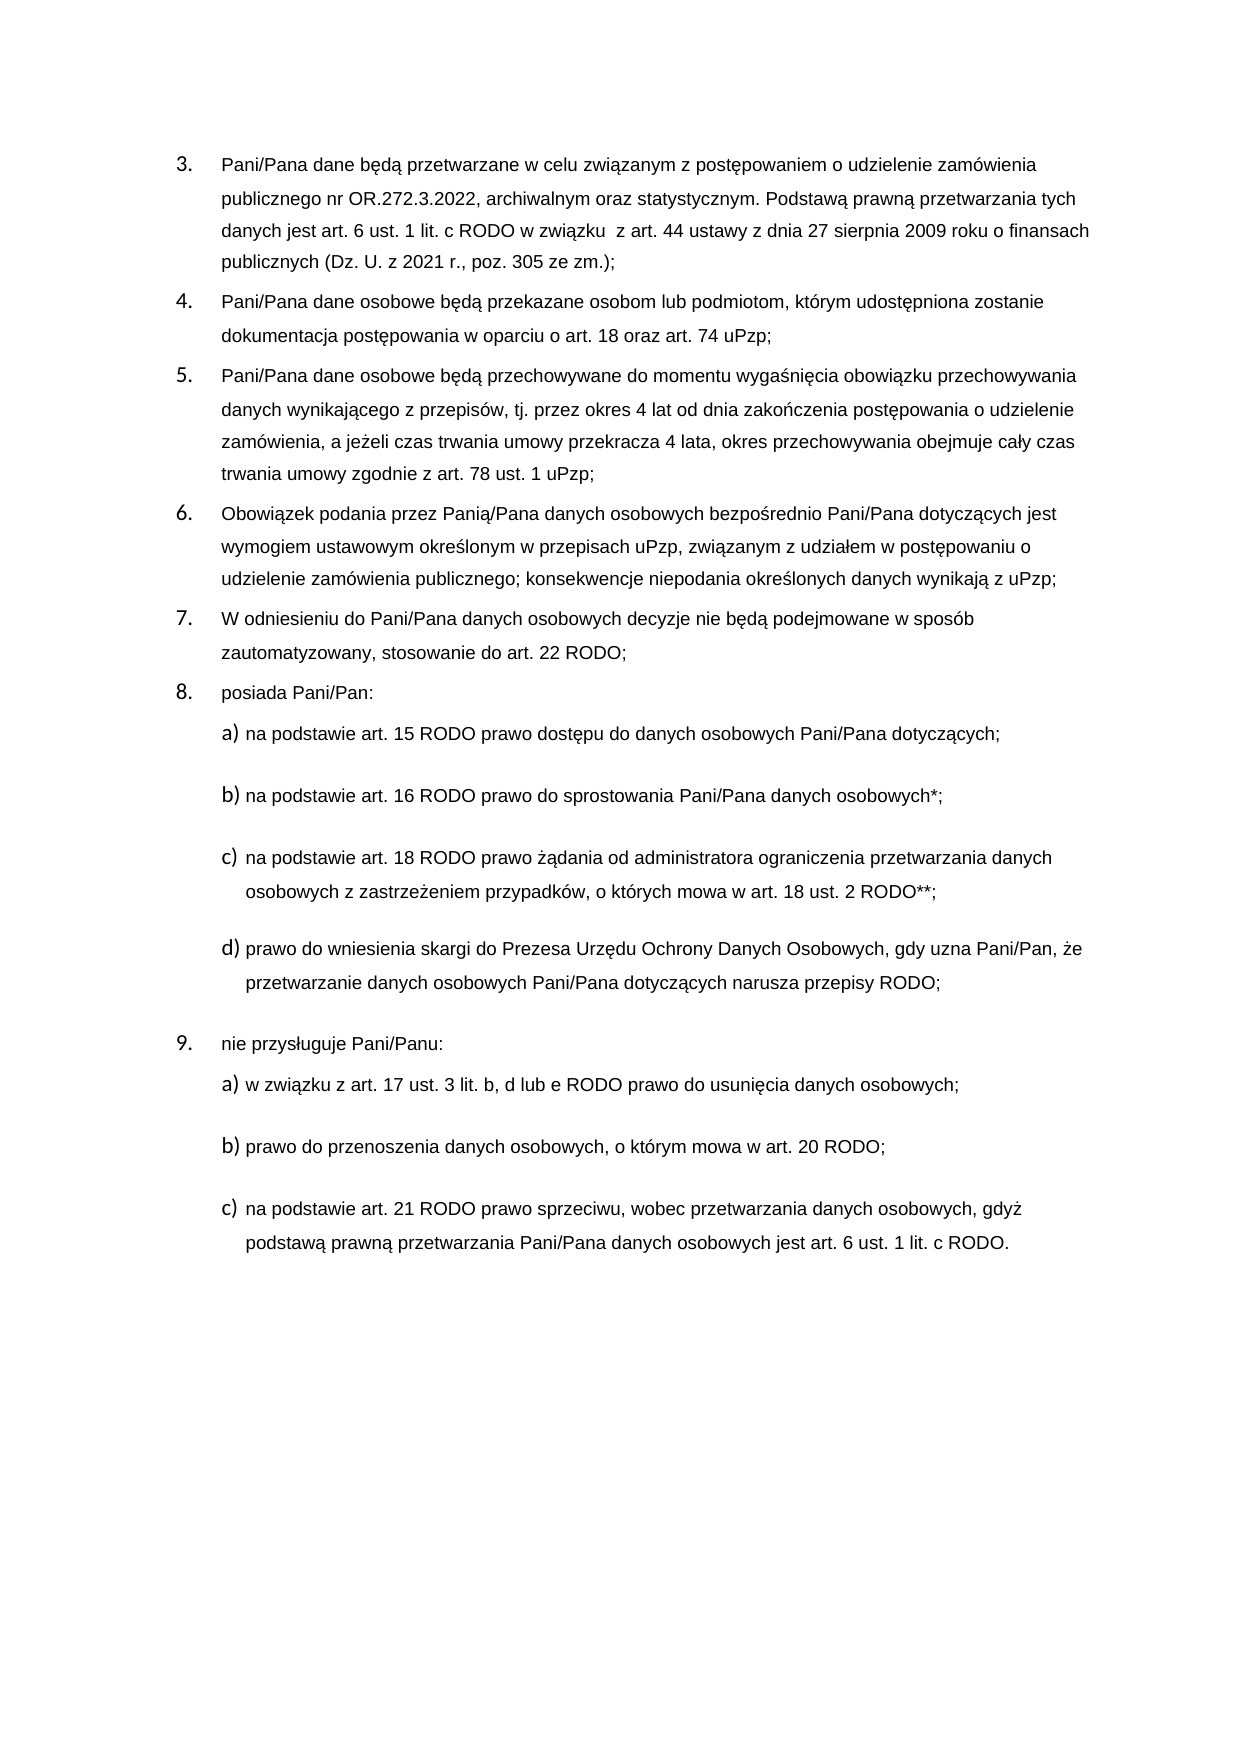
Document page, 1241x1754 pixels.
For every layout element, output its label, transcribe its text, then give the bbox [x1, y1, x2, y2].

list na podstawie art. 21 RODO prawo sprzeciwu, wobec przetwarzania danych osobowych, gdyż podstawą prawną przetwarzania Pani/Pana danych osobowych jest art. 6 ust. 1 lit. c RODO. [221, 1193, 1092, 1253]
list W odniesieniu do Pani/Pana danych osobowych decyzje nie będą podejmowane w sposób zautomatyzowany, stosowanie do art. 22 RODO; [176, 603, 1092, 663]
list Pani/Pana dane osobowe będą przechowywane do momentu wygaśnięcia obowiązku przechowywania danych wynikającego z przepisów, tj. przez okres 4 lat od dnia zakończenia postępowania o udzielenie zamówienia, a jeżeli czas trwania umowy przekracza 4 lata, okres przechowywania obejmuje cały czas trwania umowy zgodnie z art. 78 ust. 1 uPzp; [176, 360, 1092, 484]
list w związku z art. 17 ust. 3 lit. b, d lub e RODO prawo do usunięcia danych osobowych; [221, 1069, 1092, 1097]
list nie przysługuje Pani/Panu: [176, 1028, 1092, 1056]
list Pani/Pana dane będą przetwarzane w celu związanym z postępowaniem o udzielenie zamówienia publicznego nr OR.272.3.2022, archiwalnym oraz statystycznym. Podstawą prawną przetwarzania tych danych jest art. 6 ust. 1 lit. c RODO w związku z art. 44 ustawy z dnia 27 sierpnia 2009 roku o finansach publicznych (Dz. U. z 2021 r., poz. 305 ze zm.); [176, 149, 1092, 273]
list prawo do przenoszenia danych osobowych, o którym mowa w art. 20 RODO; [221, 1131, 1092, 1159]
list posiada Pani/Pan: [176, 677, 1092, 705]
list na podstawie art. 18 RODO prawo żądania od administratora ograniczenia przetwarzania danych osobowych z zastrzeżeniem przypadków, o których mowa w art. 18 ust. 2 RODO**; [221, 842, 1092, 902]
list Obowiązek podania przez Panią/Pana danych osobowych bezpośrednio Pani/Pana dotyczących jest wymogiem ustawowym określonym w przepisach uPzp, związanym z udziałem w postępowaniu o udzielenie zamówienia publicznego; konsekwencje niepodania określonych danych wynikają z uPzp; [176, 498, 1092, 589]
list na podstawie art. 15 RODO prawo dostępu do danych osobowych Pani/Pana dotyczących; [221, 718, 1092, 746]
list Pani/Pana dane osobowe będą przekazane osobom lub podmiotom, którym udostępniona zostanie dokumentacja postępowania w oparciu o art. 18 oraz art. 74 uPzp; [176, 287, 1092, 347]
list na podstawie art. 16 RODO prawo do sprostowania Pani/Pana danych osobowych*; [221, 780, 1092, 808]
list prawo do wniesienia skargi do Prezesa Urzędu Ochrony Danych Osobowych, gdy uzna Pani/Pan, że przetwarzanie danych osobowych Pani/Pana dotyczących narusza przepisy RODO; [221, 933, 1092, 993]
